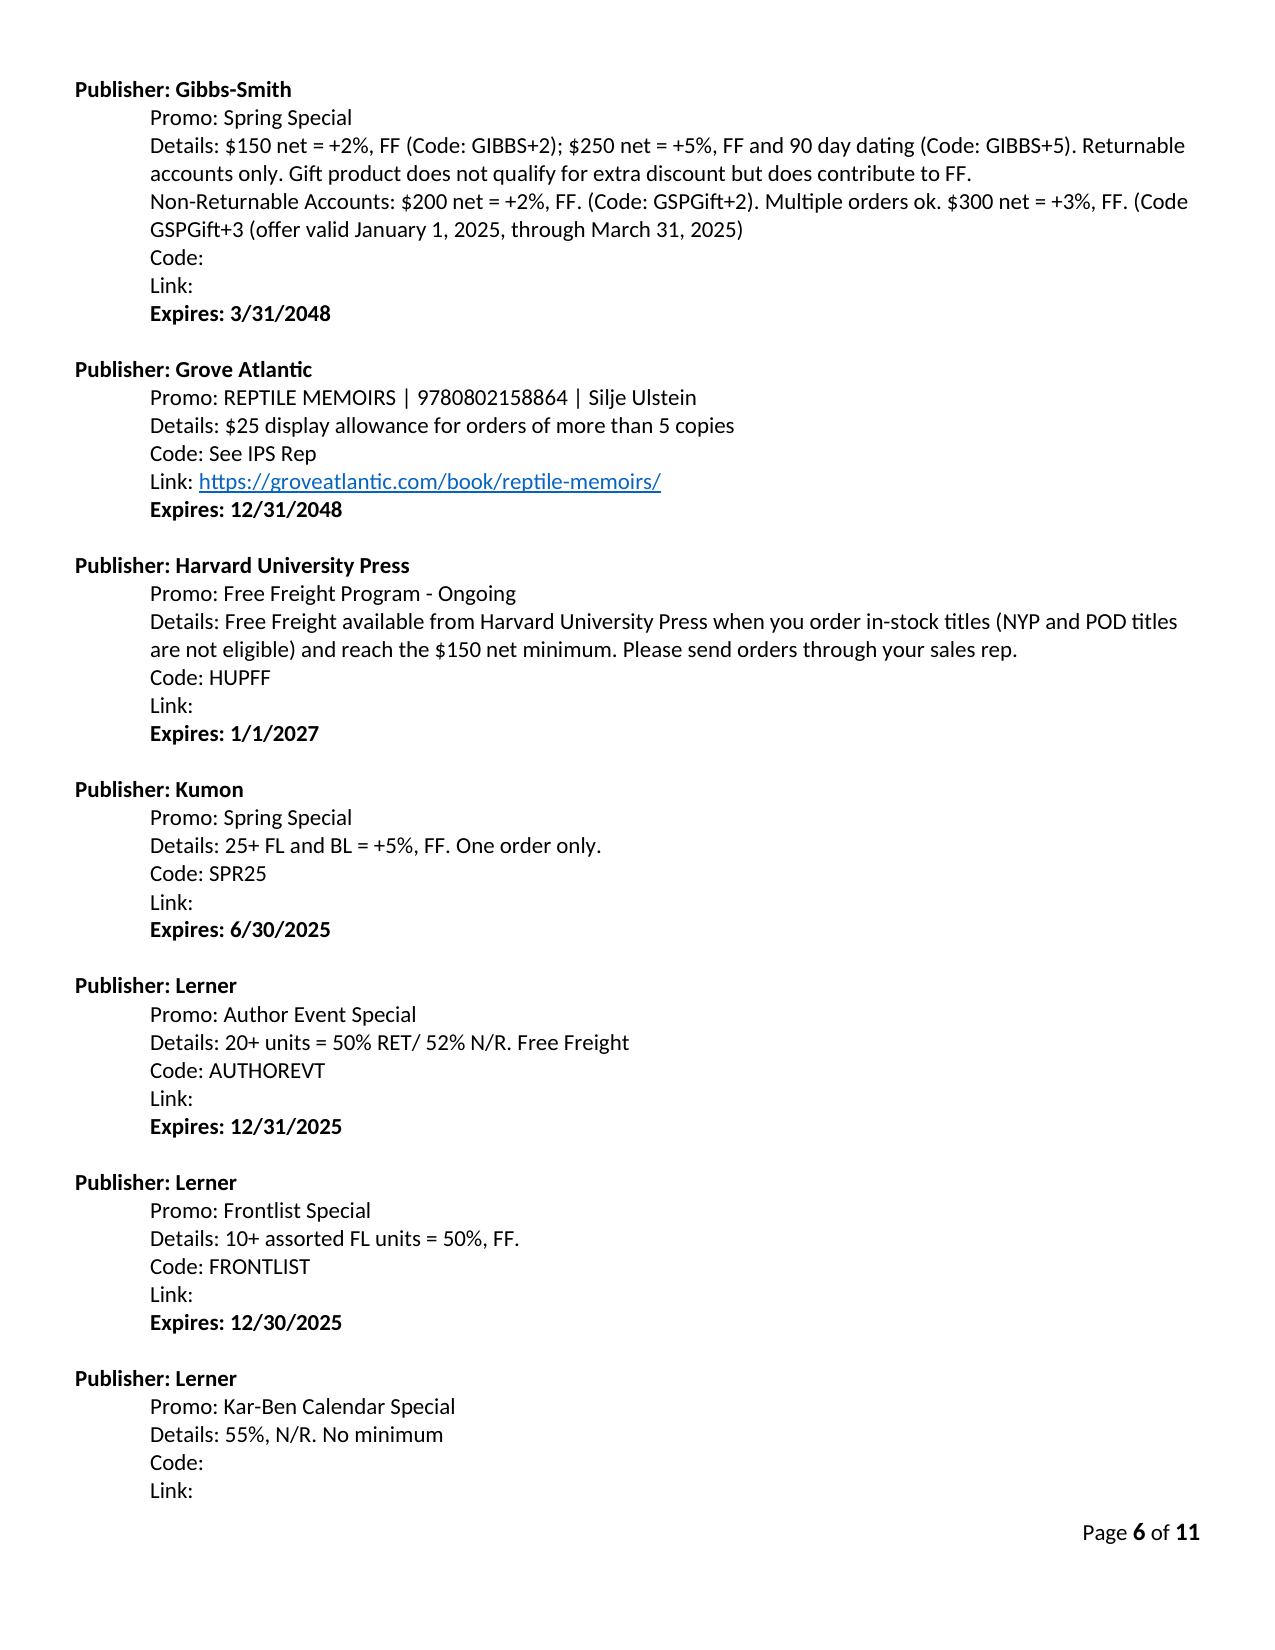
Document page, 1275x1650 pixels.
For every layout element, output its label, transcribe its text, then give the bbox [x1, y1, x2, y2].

text Link: [150, 691, 1200, 719]
text Link: https://groveatlantic.com/book/reptile-memoirs/ [150, 467, 1200, 495]
text Code: [150, 1448, 1200, 1476]
text Promo: REPTILE MEMOIRS | 9780802158864 | Silje Ulstein [150, 383, 1200, 411]
text Publisher: Harvard University Press [75, 551, 1200, 579]
text Publisher: Lerner [75, 1364, 1200, 1392]
text Promo: Author Event Special [150, 1000, 1200, 1028]
text Link: [150, 1280, 1200, 1308]
text Promo: Free Freight Program - Ongoing [150, 579, 1200, 607]
text Expires: 12/31/2048 [150, 495, 1200, 523]
text Details: $150 net = +2%, FF (Code: GIBBS+2); $250 net = +5%, FF and 90 day dating (Code: GIBBS+5). Returnable accounts only. Gift product does not qualify for extra discount but does contribute to FF. [150, 131, 1200, 187]
text Code: [150, 243, 1200, 271]
text Publisher: Grove Atlantic [75, 355, 1200, 383]
text Publisher: Lerner [75, 972, 1200, 1000]
text Non-Returnable Accounts: $200 net = +2%, FF. (Code: GSPGift+2). Multiple orders ok. $300 net = +3%, FF. (Code GSPGift+3 (offer valid January 1, 2025, through March 31, 2025) [150, 187, 1200, 243]
text Promo: Frontlist Special [150, 1196, 1200, 1224]
text Promo: Kar-Ben Calendar Special [150, 1392, 1200, 1420]
text Link: [150, 1476, 1200, 1504]
text Link: [150, 271, 1200, 299]
text Code: FRONTLIST [150, 1252, 1200, 1280]
text Expires: 6/30/2025 [150, 916, 1200, 944]
text Details: Free Freight available from Harvard University Press when you order in-stock titles (NYP and POD titles are not eligible) and reach the $150 net minimum. Please send orders through your sales rep. [150, 607, 1200, 663]
text Code: AUTHOREVT [150, 1056, 1200, 1084]
text Link: [150, 1084, 1200, 1112]
text Code: HUPFF [150, 663, 1200, 691]
text Details: 25+ FL and BL = +5%, FF. One order only. [150, 832, 1200, 859]
text Expires: 1/1/2027 [150, 719, 1200, 747]
text Expires: 12/31/2025 [150, 1112, 1200, 1140]
text Details: 55%, N/R. No minimum [150, 1420, 1200, 1448]
text Details: 20+ units = 50% RET/ 52% N/R. Free Freight [150, 1028, 1200, 1056]
text Code: See IPS Rep [150, 439, 1200, 467]
text Code: SPR25 [150, 859, 1200, 888]
text Promo: Spring Special [150, 103, 1200, 131]
text Publisher: Kumon [75, 776, 1200, 803]
text Details: $25 display allowance for orders of more than 5 copies [150, 411, 1200, 439]
text Publisher: Lerner [75, 1168, 1200, 1196]
text Link: [150, 888, 1200, 916]
text Expires: 3/31/2048 [150, 299, 1200, 327]
text Expires: 12/30/2025 [150, 1308, 1200, 1336]
text Publisher: Gibbs-Smith [75, 75, 1200, 103]
text Promo: Spring Special [150, 803, 1200, 832]
text Details: 10+ assorted FL units = 50%, FF. [150, 1224, 1200, 1252]
